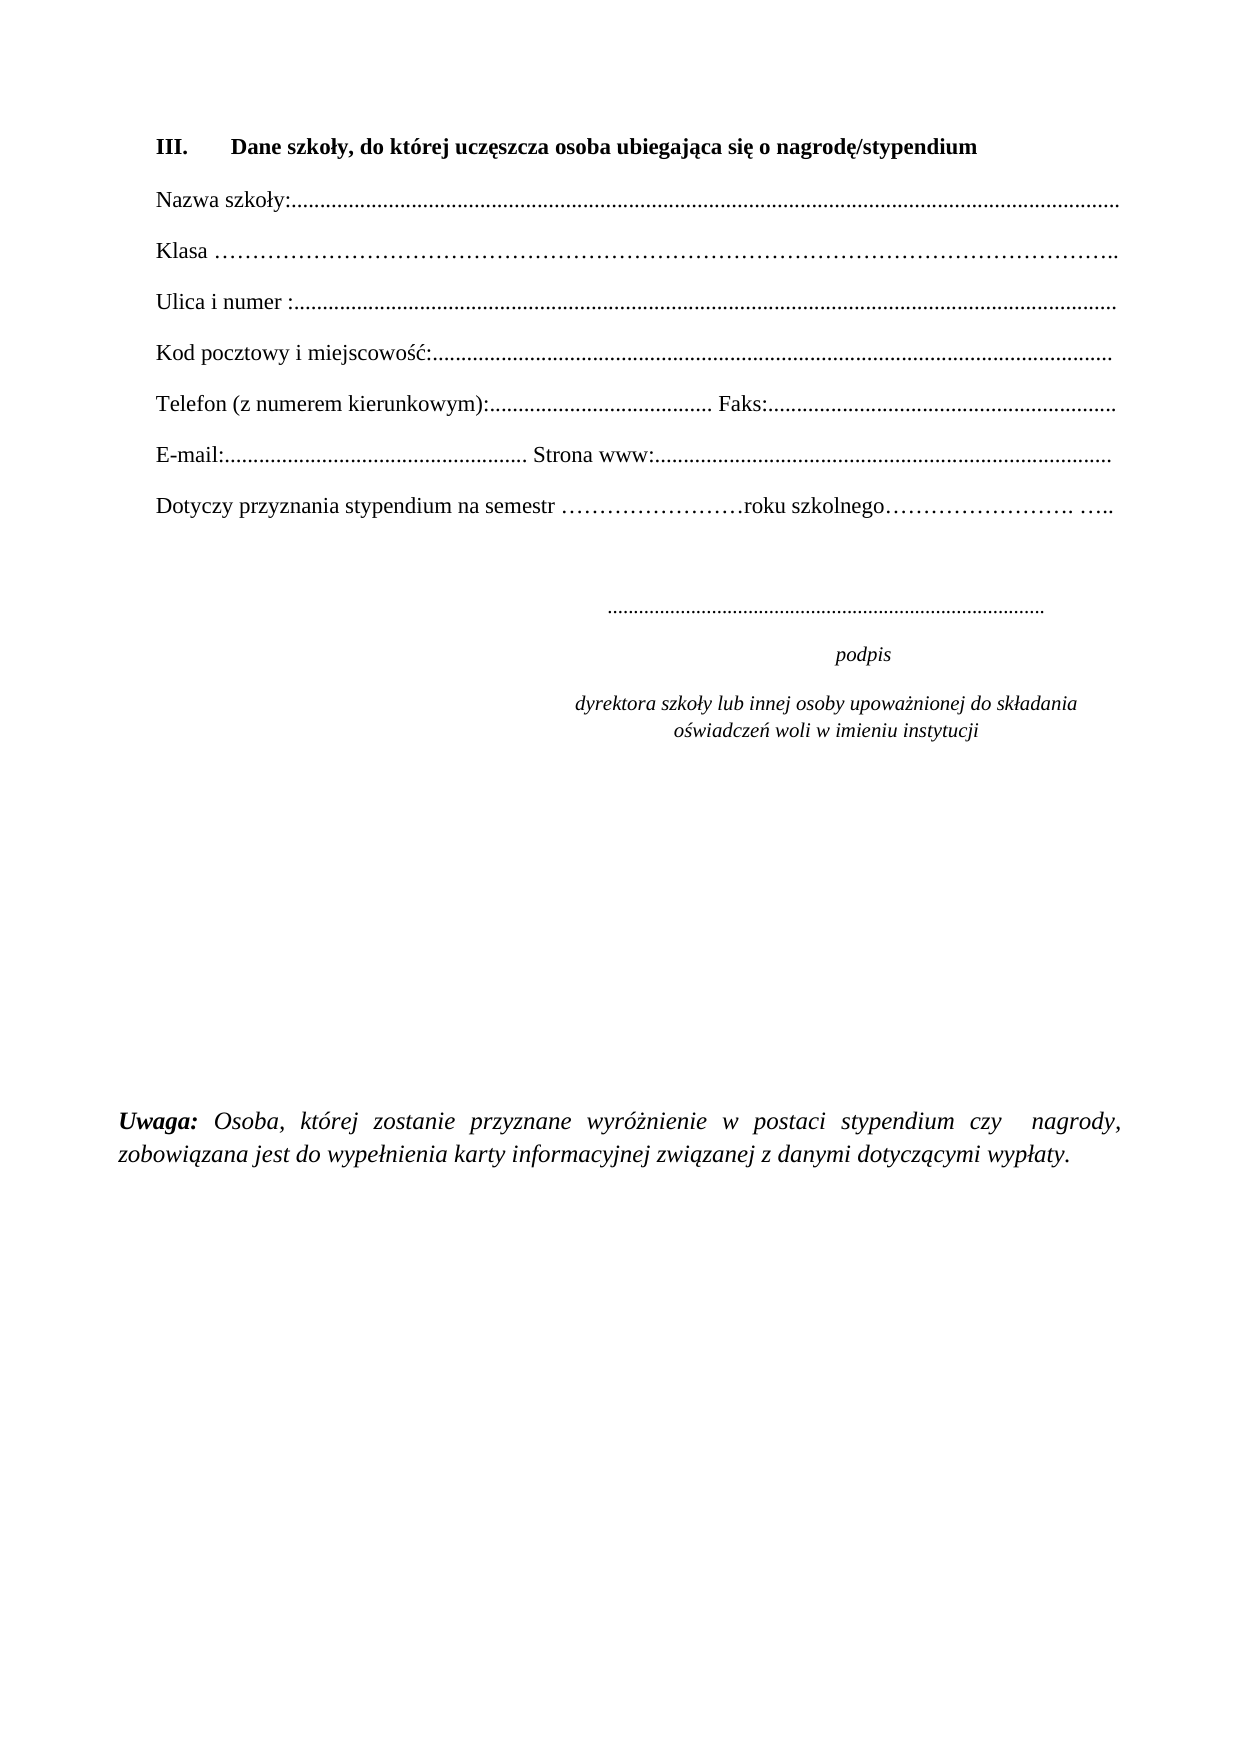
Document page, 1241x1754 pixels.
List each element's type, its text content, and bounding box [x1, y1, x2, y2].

text Telefon (z numerem kierunkowym):....................................... Faks:............................................................. [156, 390, 1122, 416]
text Ulica i numer :................................................................................................................................................ [156, 288, 1122, 314]
text dyrektora szkoły lub innej osoby upoważnionej do składania oświadczeń woli w imieniu instytucji [531, 691, 1122, 742]
text Nazwa szkoły:................................................................................................................................................. [156, 186, 1122, 212]
text podpis [531, 642, 1122, 666]
text Kod pocztowy i miejscowość:....................................................................................................................... [156, 339, 1122, 365]
text E-mail:..................................................... Strona www:................................................................................ [156, 441, 1122, 467]
list Dane szkoły, do której uczęszcza osoba ubiegająca się o nagrodę/stypendium [156, 133, 1122, 159]
text Uwaga: Osoba, której zostanie przyznane wyróżnienie w postaci stypendium czy nagrody, zobowiązana jest do wypełnienia karty informacyjnej związanej z danymi dotyczącymi wypłaty. [118, 1106, 1122, 1168]
text Klasa ……………………………………………………………………………………………………….. [156, 237, 1122, 263]
text .................................................................................... [531, 594, 1122, 618]
text Dotyczy przyznania stypendium na semestr ……………………roku szkolnego……………………. ….. [156, 492, 1122, 518]
